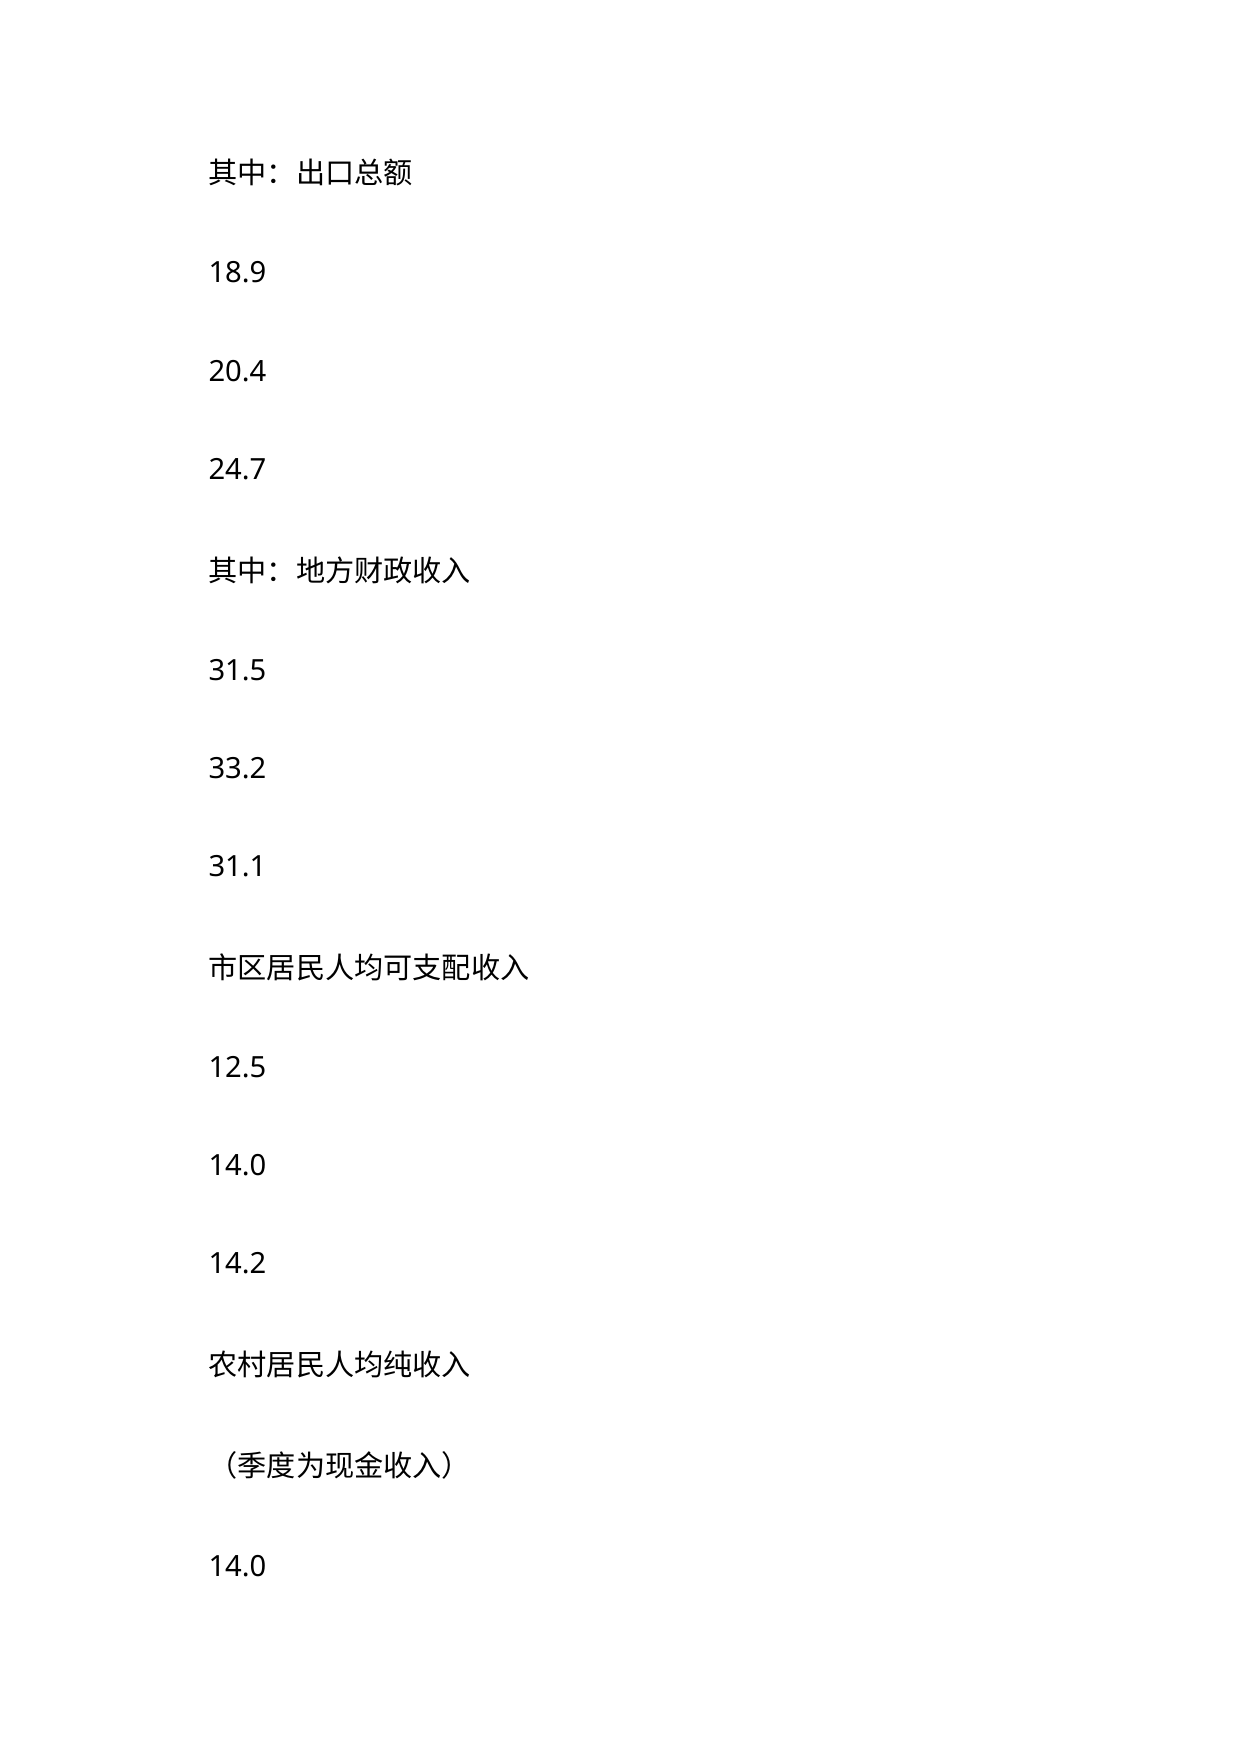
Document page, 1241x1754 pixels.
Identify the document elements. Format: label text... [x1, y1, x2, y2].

text 农村居民人均纯收入 [150, 1341, 1090, 1383]
text 31.1 [150, 846, 1090, 885]
text 24.7 [150, 449, 1090, 488]
text 12.5 [150, 1046, 1090, 1086]
text 33.2 [150, 747, 1090, 787]
text 14.0 [150, 1144, 1090, 1184]
text 14.0 [150, 1545, 1090, 1584]
text 市区居民人均可支配收入 [150, 944, 1090, 986]
text （季度为现金收入） [150, 1443, 1090, 1485]
text 其中：出口总额 [150, 150, 1090, 192]
text 其中：地方财政收入 [150, 547, 1090, 589]
text 18.9 [150, 252, 1090, 291]
text 31.5 [150, 649, 1090, 688]
text 20.4 [150, 350, 1090, 390]
text 14.2 [150, 1243, 1090, 1282]
